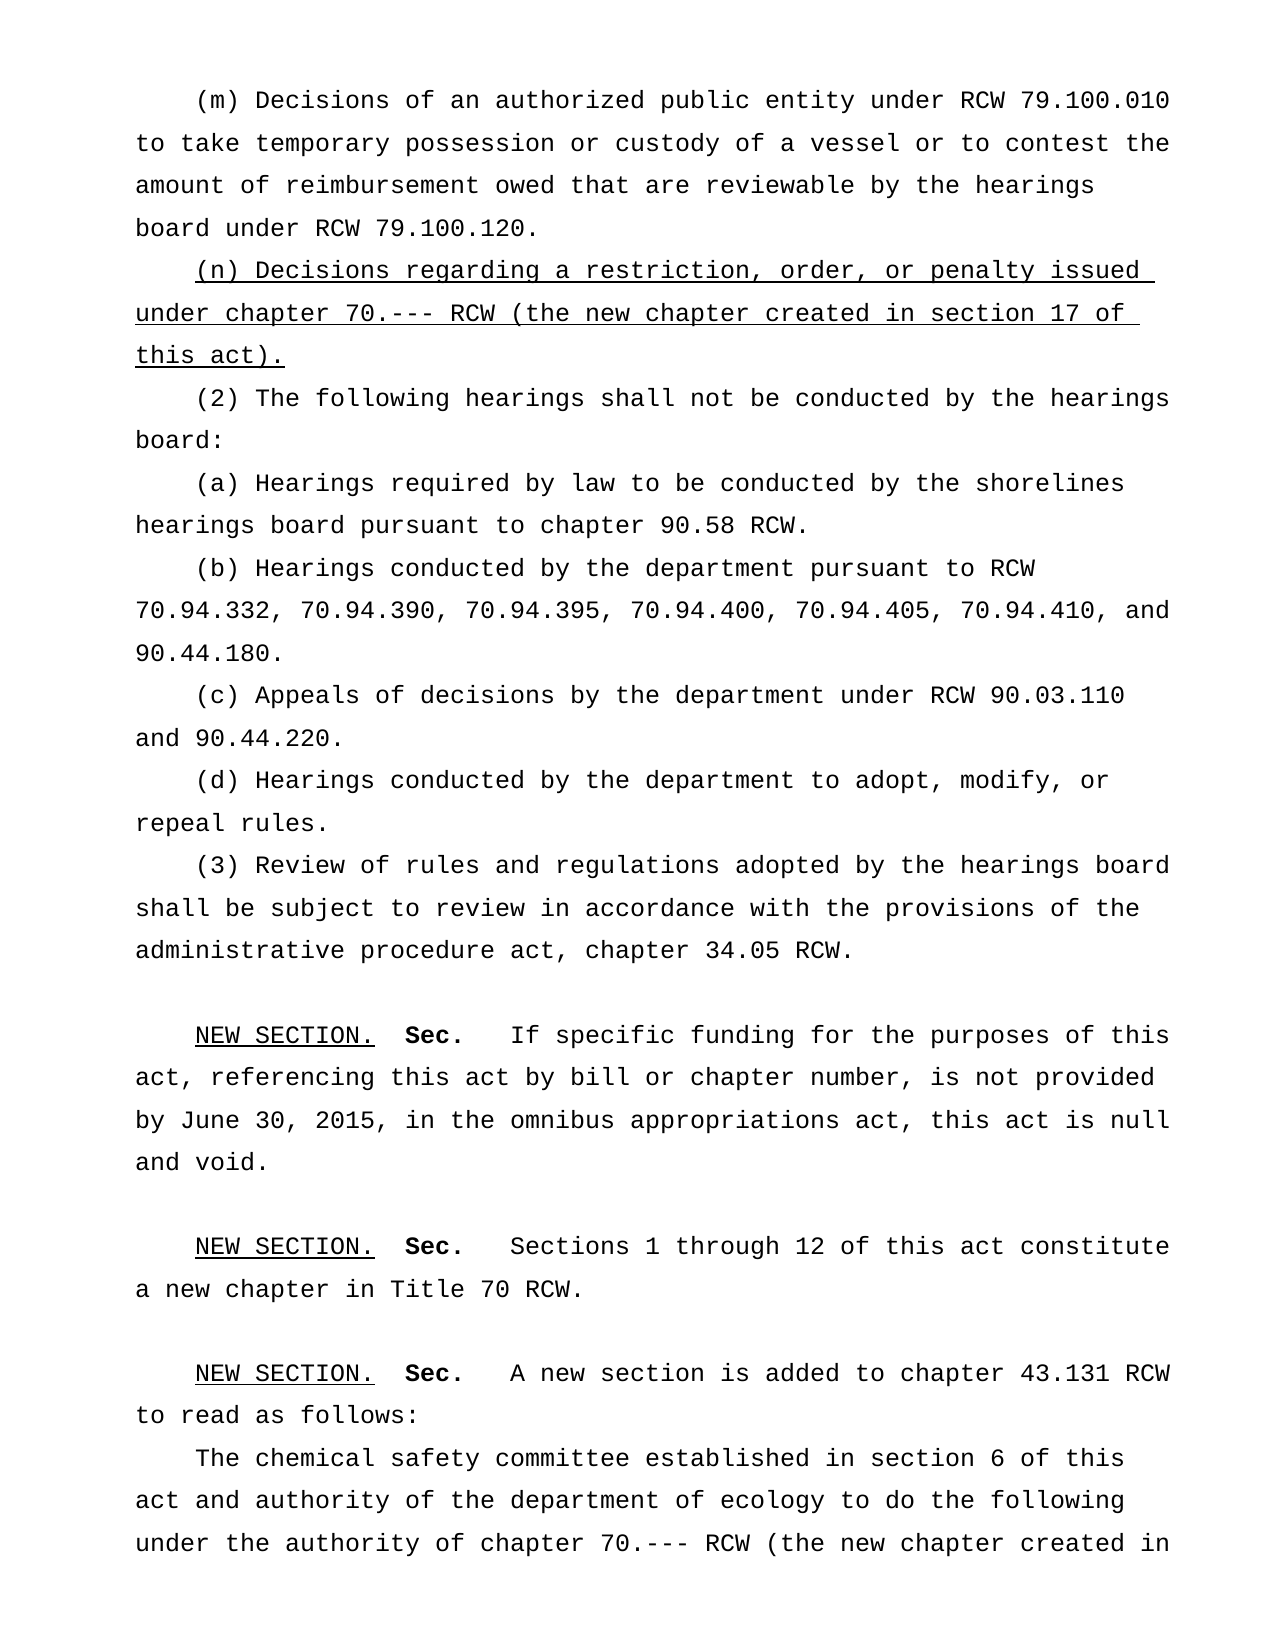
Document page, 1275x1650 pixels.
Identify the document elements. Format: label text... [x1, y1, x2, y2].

text (3) Review of rules and regulations adopted by the hearings board shall be subject to review in accordance with the provisions of the administrative procedure act, chapter 34.05 RCW. [135, 840, 1170, 967]
text (b) Hearings conducted by the department pursuant to RCW 70.94.332, 70.94.390, 70.94.395, 70.94.400, 70.94.405, 70.94.410, and 90.44.180. [135, 542, 1170, 670]
text (n) Decisions regarding a restriction, order, or penalty issued under chapter 70.--- RCW (the new chapter created in section 17 of this act). [135, 245, 1170, 372]
text NEW SECTION. Sec. A new section is added to chapter 43.131 RCW to read as follows: [135, 1347, 1170, 1432]
text NEW SECTION. Sec. If specific funding for the purposes of this act, referencing this act by bill or chapter number, is not provided by June 30, 2015, in the omnibus appropriations act, this act is null and void. [135, 1009, 1170, 1179]
text (a) Hearings required by law to be conducted by the shorelines hearings board pursuant to chapter 90.58 RCW. [135, 457, 1170, 542]
text (c) Appeals of decisions by the department under RCW 90.03.110 and 90.44.220. [135, 670, 1170, 755]
text NEW SECTION. Sec. Sections 1 through 12 of this act constitute a new chapter in Title 70 RCW. [135, 1221, 1170, 1306]
text (d) Hearings conducted by the department to adopt, modify, or repeal rules. [135, 755, 1170, 840]
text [135, 1432, 1170, 1560]
text (m) Decisions of an authorized public entity under RCW 79.100.010 to take temporary possession or custody of a vessel or to contest the amount of reimbursement owed that are reviewable by the hearings board under RCW 79.100.120. [135, 75, 1170, 245]
text (2) The following hearings shall not be conducted by the hearings board: [135, 372, 1170, 457]
